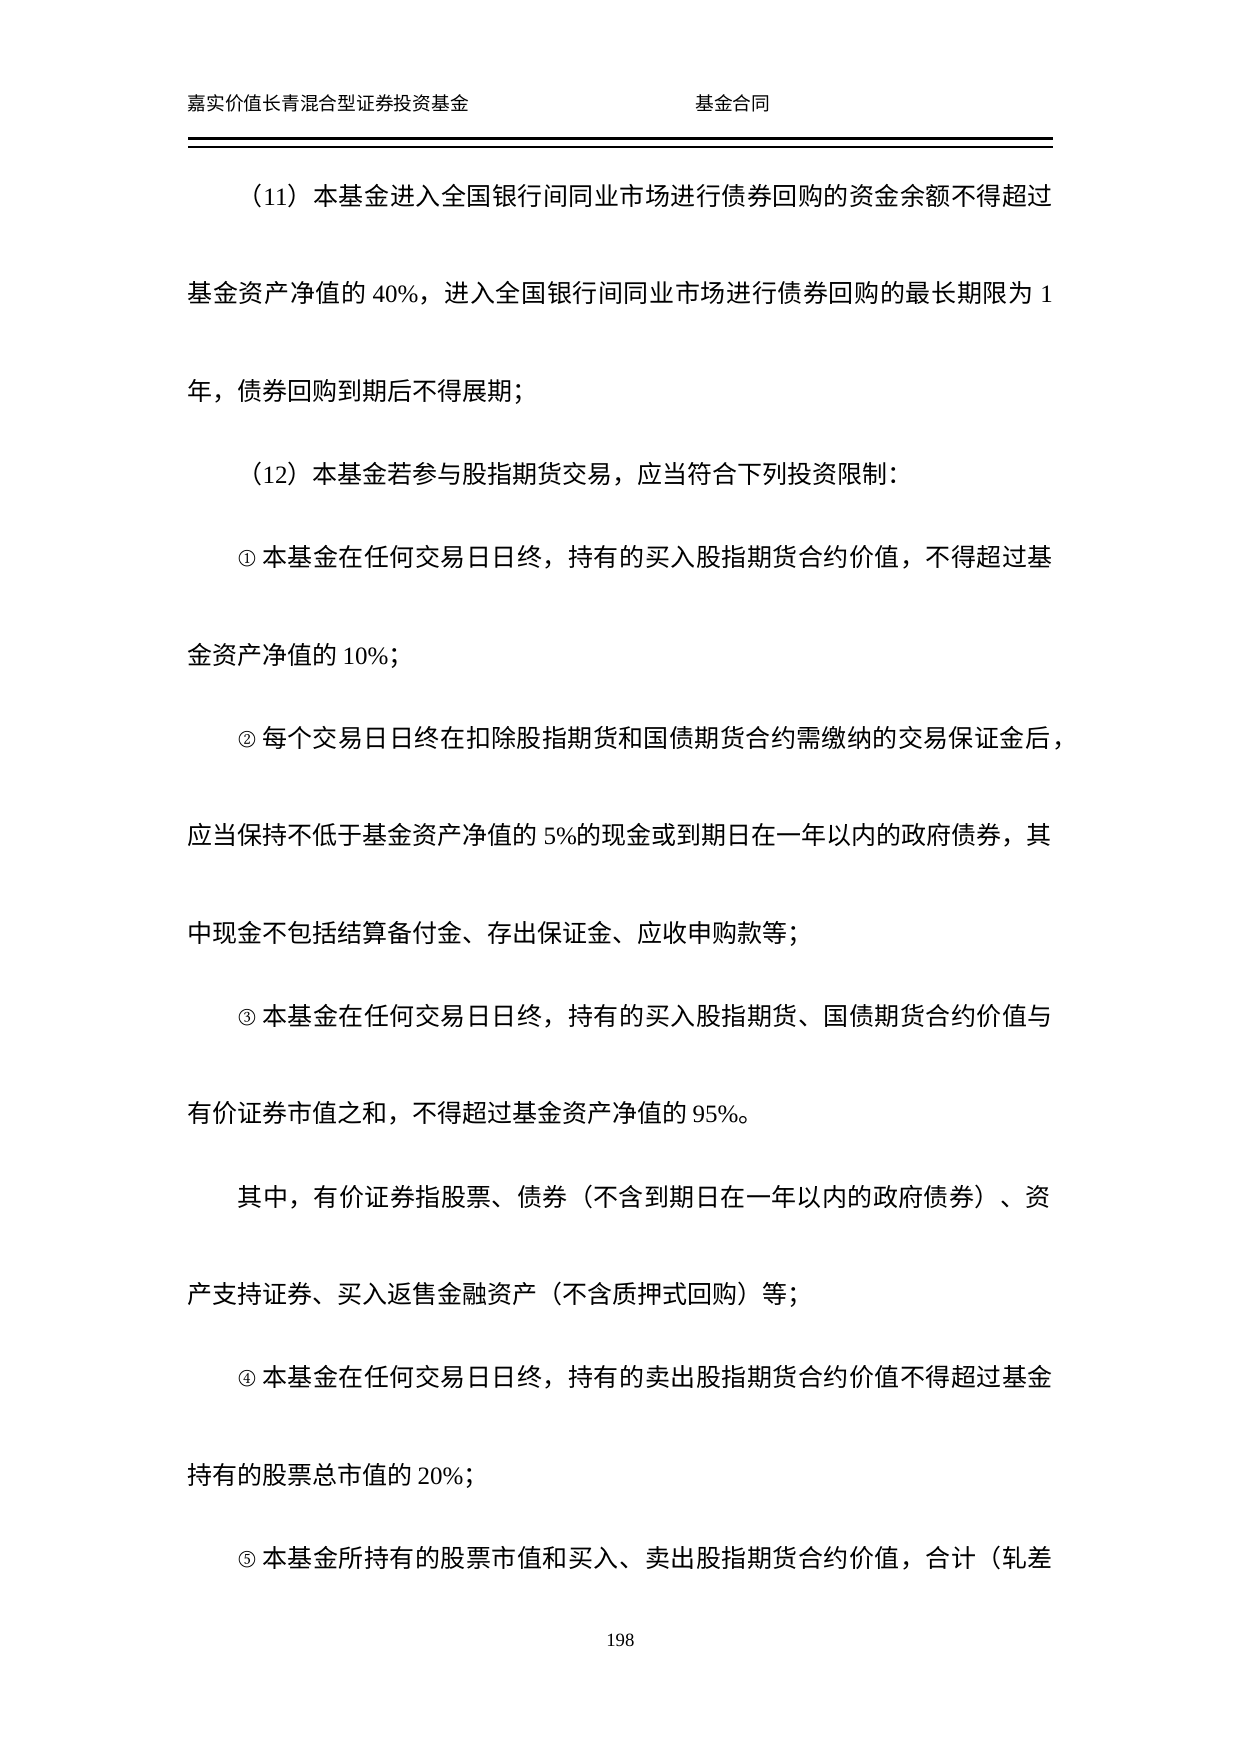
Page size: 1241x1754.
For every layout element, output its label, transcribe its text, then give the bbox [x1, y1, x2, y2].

text ④本基金在任何交易日日终，持有的卖出股指期货合约价值不得超过基金持有的股票总市值的20%； [187, 1343, 1053, 1506]
text （11）本基金进入全国银行间同业市场进行债券回购的资金余额不得超过基金资产净值的40%，进入全国银行间同业市场进行债券回购的最长期限为1年，债券回购到期后不得展期； [187, 162, 1053, 422]
text （12）本基金若参与股指期货交易，应当符合下列投资限制： [187, 440, 1053, 505]
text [187, 1524, 1053, 1589]
text 其中，有价证券指股票、债券（不含到期日在一年以内的政府债券）、资产支持证券、买入返售金融资产（不含质押式回购）等； [187, 1163, 1053, 1325]
text ②每个交易日日终在扣除股指期货和国债期货合约需缴纳的交易保证金后，应当保持不低于基金资产净值的5%的现金或到期日在一年以内的政府债券，其中现金不包括结算备付金、存出保证金、应收申购款等； [187, 704, 1053, 964]
text ①本基金在任何交易日日终，持有的买入股指期货合约价值，不得超过基金资产净值的10%； [187, 523, 1053, 686]
text ③本基金在任何交易日日终，持有的买入股指期货、国债期货合约价值与有价证券市值之和，不得超过基金资产净值的95%。 [187, 982, 1053, 1144]
